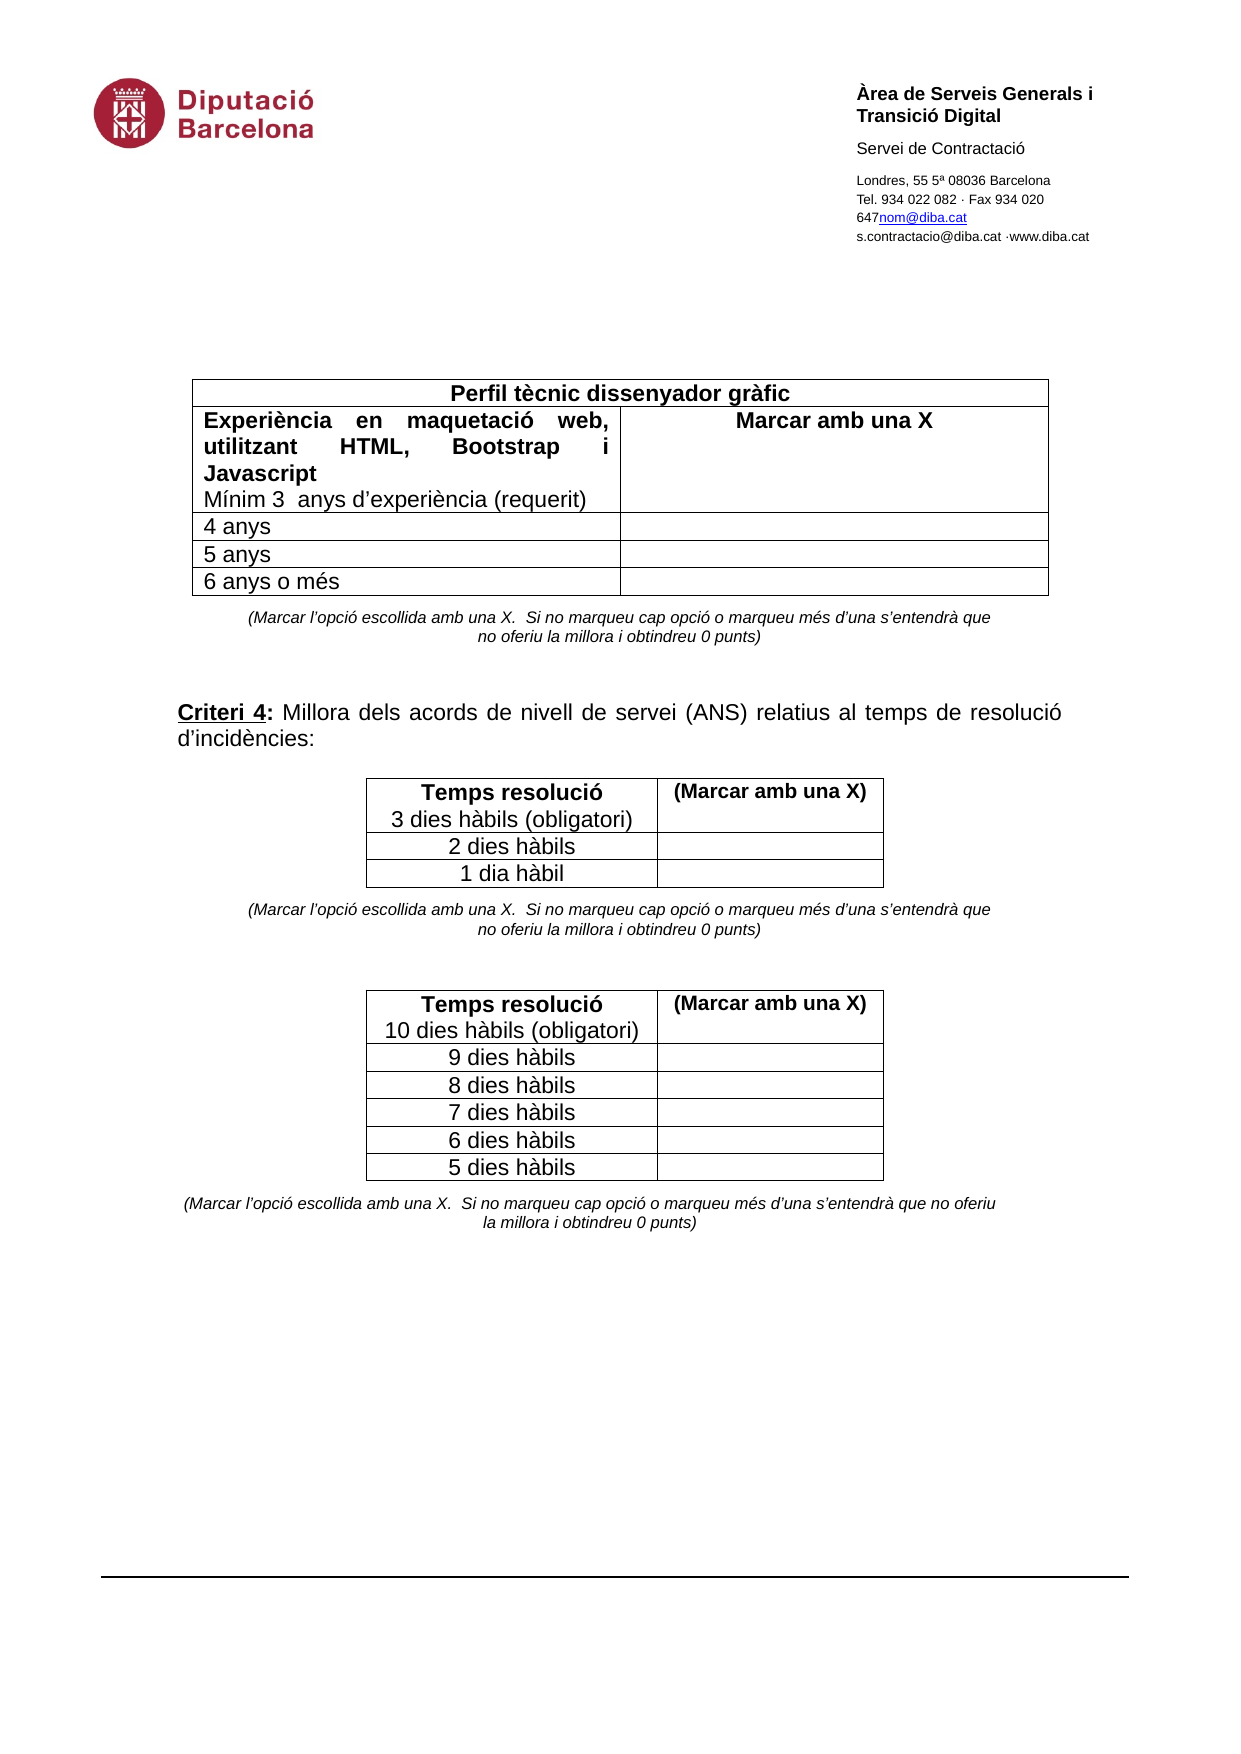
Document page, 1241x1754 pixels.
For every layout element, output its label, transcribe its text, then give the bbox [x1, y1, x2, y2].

table_cell 7 dies hàbils [367, 1099, 657, 1126]
table_cell 2 dies hàbils [367, 833, 657, 859]
table_cell 5 dies hàbils [367, 1154, 657, 1180]
picture [82, 66, 329, 161]
table_header (Marcar amb una X) [658, 991, 883, 1043]
table_cell Experiència en maquetació web, utilitzant HTML, Bootstrap i Javascript Mínim 3 anys d’experiència (requerit) [193, 407, 620, 512]
table_cell 5 anys [193, 541, 620, 567]
table_cell Marcar amb una X [621, 407, 1048, 512]
table_cell [658, 1044, 883, 1071]
table_header Temps resolució 3 dies hàbils (obligatori) [367, 779, 657, 832]
table_cell 4 anys [193, 513, 620, 540]
table_header (Marcar amb una X) [658, 779, 883, 832]
table_cell [658, 1154, 883, 1180]
text (Marcar l’opció escollida amb una X. Si no marqueu cap opció o marqueu més d’una s’entendrà que no oferiu la millora i obtindreu 0 punts) [177, 1194, 1004, 1232]
table_cell 8 dies hàbils [367, 1072, 657, 1098]
table_cell 6 anys o més [193, 568, 620, 594]
table_header Perfil tècnic dissenyador gràfic [193, 380, 1048, 406]
text (Marcar l’opció escollida amb una X. Si no marqueu cap opció o marqueu més d’una s’entendrà que no oferiu la millora i obtindreu 0 punts) [236, 900, 1004, 938]
table_cell [658, 1127, 883, 1153]
table_cell [658, 833, 883, 859]
table_cell [658, 1099, 883, 1126]
table_cell [658, 1072, 883, 1098]
table_cell [621, 513, 1048, 540]
table_cell [621, 541, 1048, 567]
table_cell 9 dies hàbils [367, 1044, 657, 1071]
text (Marcar l’opció escollida amb una X. Si no marqueu cap opció o marqueu més d’una s’entendrà que no oferiu la millora i obtindreu 0 punts) [236, 608, 1004, 646]
text Criteri 4: Millora dels acords de nivell de servei (ANS) relatius al temps de resolució d’incidències: [177, 699, 1063, 752]
table_cell [658, 860, 883, 887]
table_cell 6 dies hàbils [367, 1127, 657, 1153]
table_cell 1 dia hàbil [367, 860, 657, 887]
table_header Temps resolució 10 dies hàbils (obligatori) [367, 991, 657, 1043]
table_cell [621, 568, 1048, 594]
